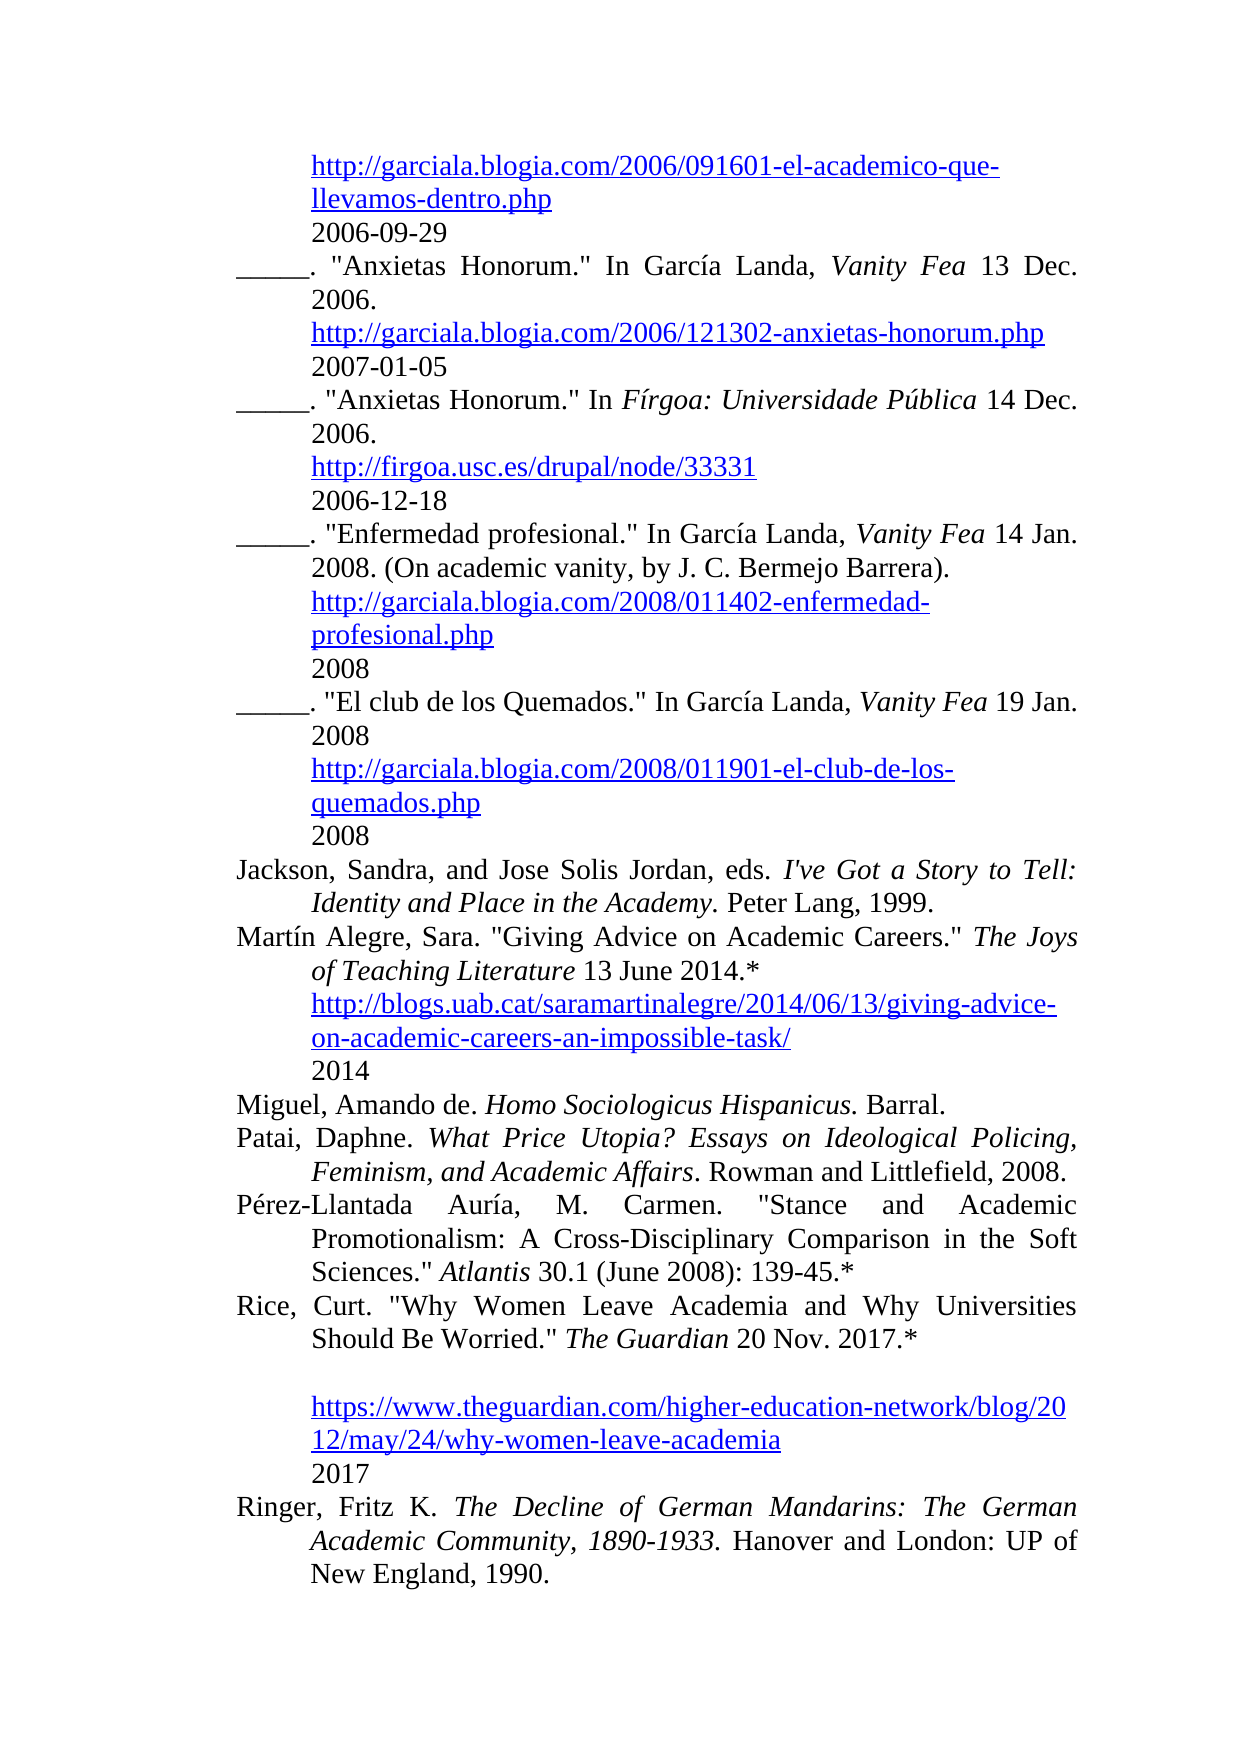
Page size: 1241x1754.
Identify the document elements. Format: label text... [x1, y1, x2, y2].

text _____. "El club de los Quemados." In García Landa, Vanity Fea 19 Jan. 2008 [236, 684, 1078, 751]
text 2017 [236, 1456, 1078, 1489]
text http://garciala.blogia.com/2006/091601-el-academico-que-llevamos-dentro.php [236, 148, 1078, 215]
text https://www.theguardian.com/higher-education-network/blog/2012/may/24/why-women-leave-academia [236, 1355, 1078, 1456]
text Pérez-Llantada Auría, M. Carmen. "Stance and Academic Promotionalism: A Cross-Disciplinary Comparison in the Soft Sciences." Atlantis 30.1 (June 2008): 139-45.* [236, 1187, 1078, 1288]
text http://firgoa.usc.es/drupal/node/33331 [236, 449, 1078, 483]
text http://garciala.blogia.com/2008/011402-enfermedad-profesional.php [236, 584, 1078, 651]
text Patai, Daphne. What Price Utopia? Essays on Ideological Policing, Feminism, and Academic Affairs. Rowman and Littlefield, 2008. [236, 1120, 1078, 1187]
text 2008 [236, 818, 1078, 852]
text _____. "Anxietas Honorum." In Fírgoa: Universidade Pública 14 Dec. 2006. [236, 382, 1078, 449]
text Martín Alegre, Sara. "Giving Advice on Academic Careers." The Joys of Teaching Literature 13 June 2014.* [236, 919, 1078, 986]
text 2008 [236, 651, 1078, 684]
text Rice, Curt. "Why Women Leave Academia and Why Universities Should Be Worried." The Guardian 20 Nov. 2017.* [236, 1288, 1078, 1355]
text 2006-09-29 [236, 215, 1078, 248]
text 2014 [236, 1053, 1078, 1087]
text http://blogs.uab.cat/saramartinalegre/2014/06/13/giving-advice-on-academic-careers-an-impossible-task/ [236, 986, 1078, 1053]
text http://garciala.blogia.com/2006/121302-anxietas-honorum.php [236, 315, 1078, 349]
text _____. "Anxietas Honorum." In García Landa, Vanity Fea 13 Dec. 2006. [236, 248, 1078, 315]
text Jackson, Sandra, and Jose Solis Jordan, eds. I've Got a Story to Tell: Identity and Place in the Academy. Peter Lang, 1999. [236, 852, 1078, 919]
text 2006-12-18 [236, 483, 1078, 517]
text _____. "Enfermedad profesional." In García Landa, Vanity Fea 14 Jan. 2008. (On academic vanity, by J. C. Bermejo Barrera). [236, 517, 1078, 584]
text 2007-01-05 [236, 349, 1078, 382]
text http://garciala.blogia.com/2008/011901-el-club-de-los-quemados.php [236, 751, 1078, 818]
text Miguel, Amando de. Homo Sociologicus Hispanicus. Barral. [236, 1087, 1078, 1120]
text Ringer, Fritz K. The Decline of German Mandarins: The German Academic Community, 1890-1933. Hanover and London: UP of New England, 1990. [236, 1489, 1078, 1590]
